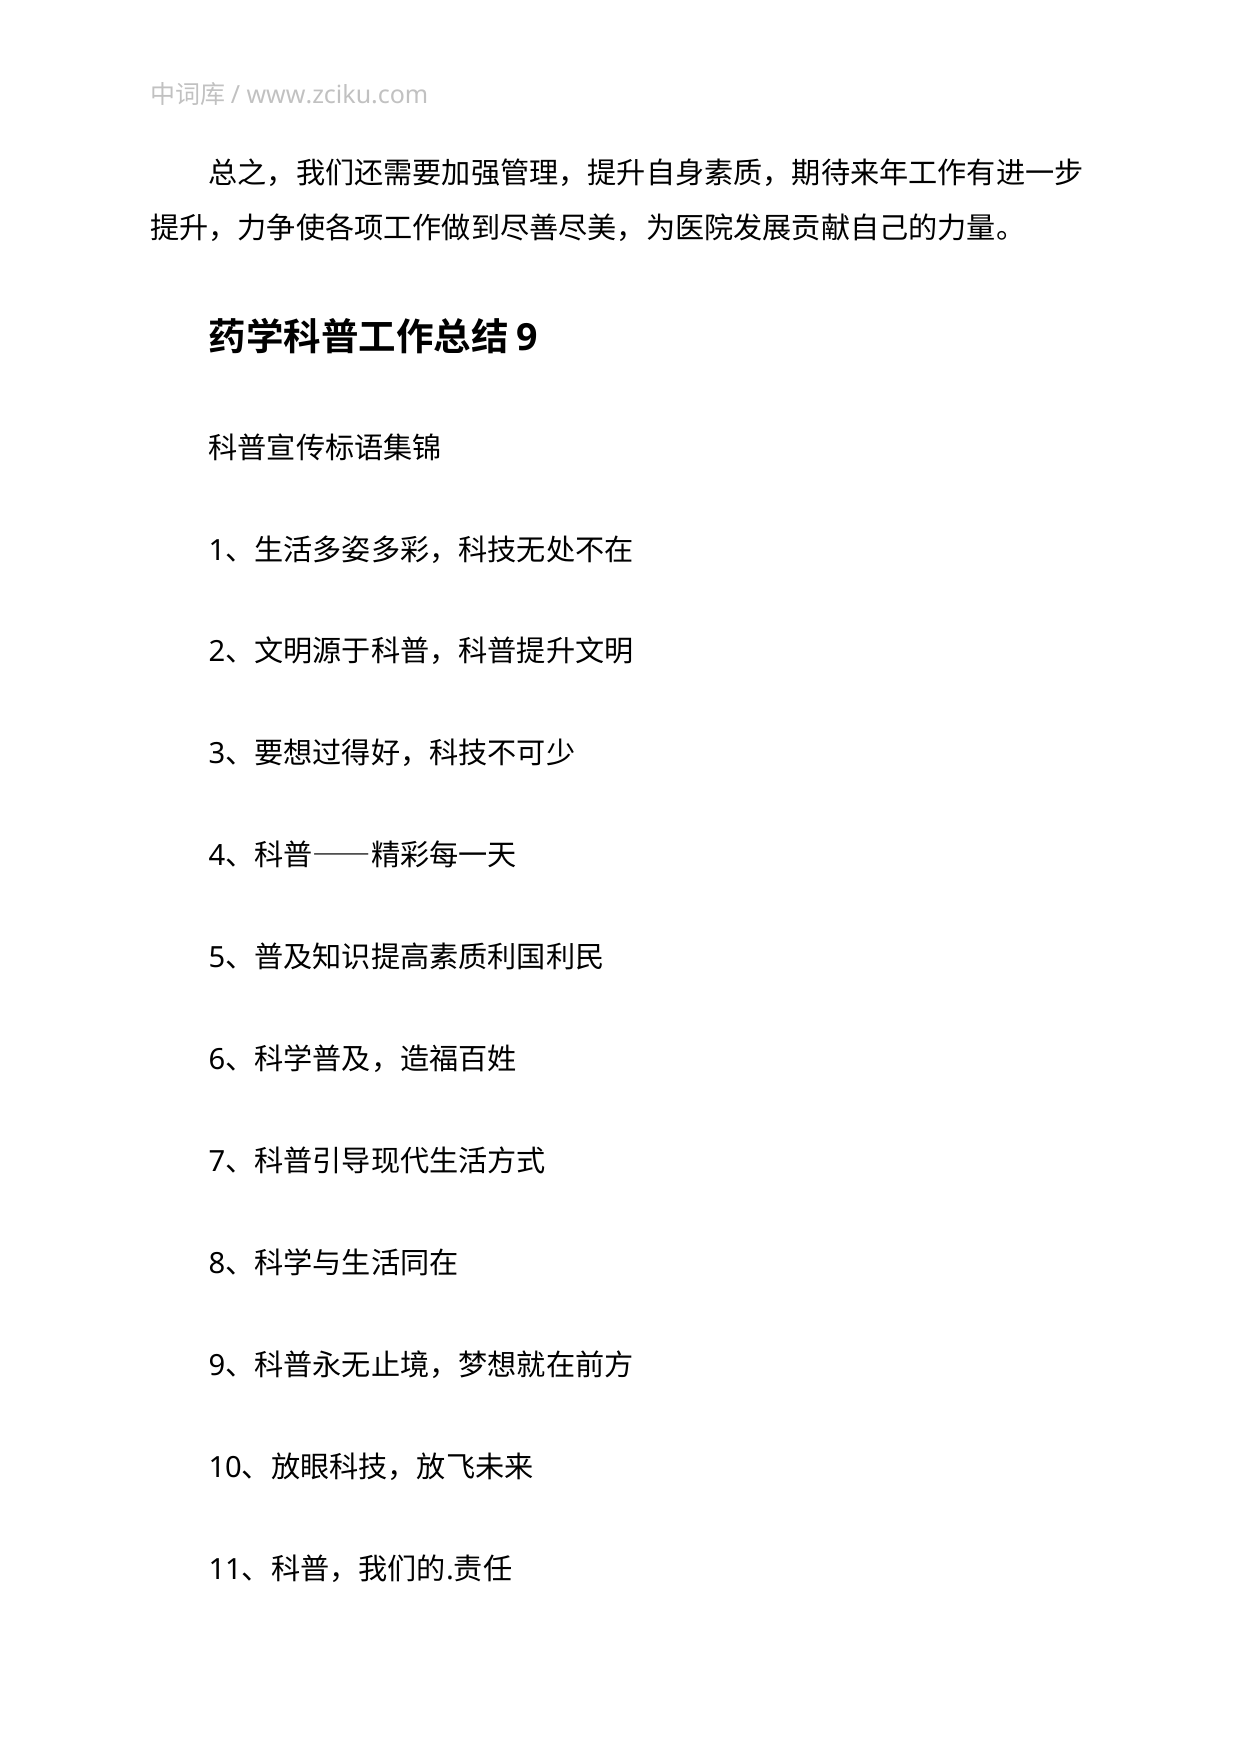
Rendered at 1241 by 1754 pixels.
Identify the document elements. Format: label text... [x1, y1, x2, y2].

text 4、科普——精彩每一天 [150, 832, 1090, 874]
text 3、要想过得好，科技不可少 [150, 730, 1090, 772]
text 科普宣传标语集锦 [150, 424, 1090, 467]
text 11、科普，我们的.责任 [150, 1546, 1090, 1588]
text 药学科普工作总结9 [150, 307, 1090, 361]
text 总之，我们还需要加强管理，提升自身素质，期待来年工作有进一步提升，力争使各项工作做到尽善尽美，为医院发展贡献自己的力量。 [150, 150, 1090, 247]
text 6、科学普及，造福百姓 [150, 1036, 1090, 1078]
text 10、放眼科技，放飞未来 [150, 1444, 1090, 1486]
text 5、普及知识提高素质利国利民 [150, 934, 1090, 976]
text 1、生活多姿多彩，科技无处不在 [150, 526, 1090, 568]
text 7、科普引导现代生活方式 [150, 1138, 1090, 1180]
text 2、文明源于科普，科普提升文明 [150, 628, 1090, 670]
text 9、科普永无止境，梦想就在前方 [150, 1342, 1090, 1384]
text 8、科学与生活同在 [150, 1240, 1090, 1282]
